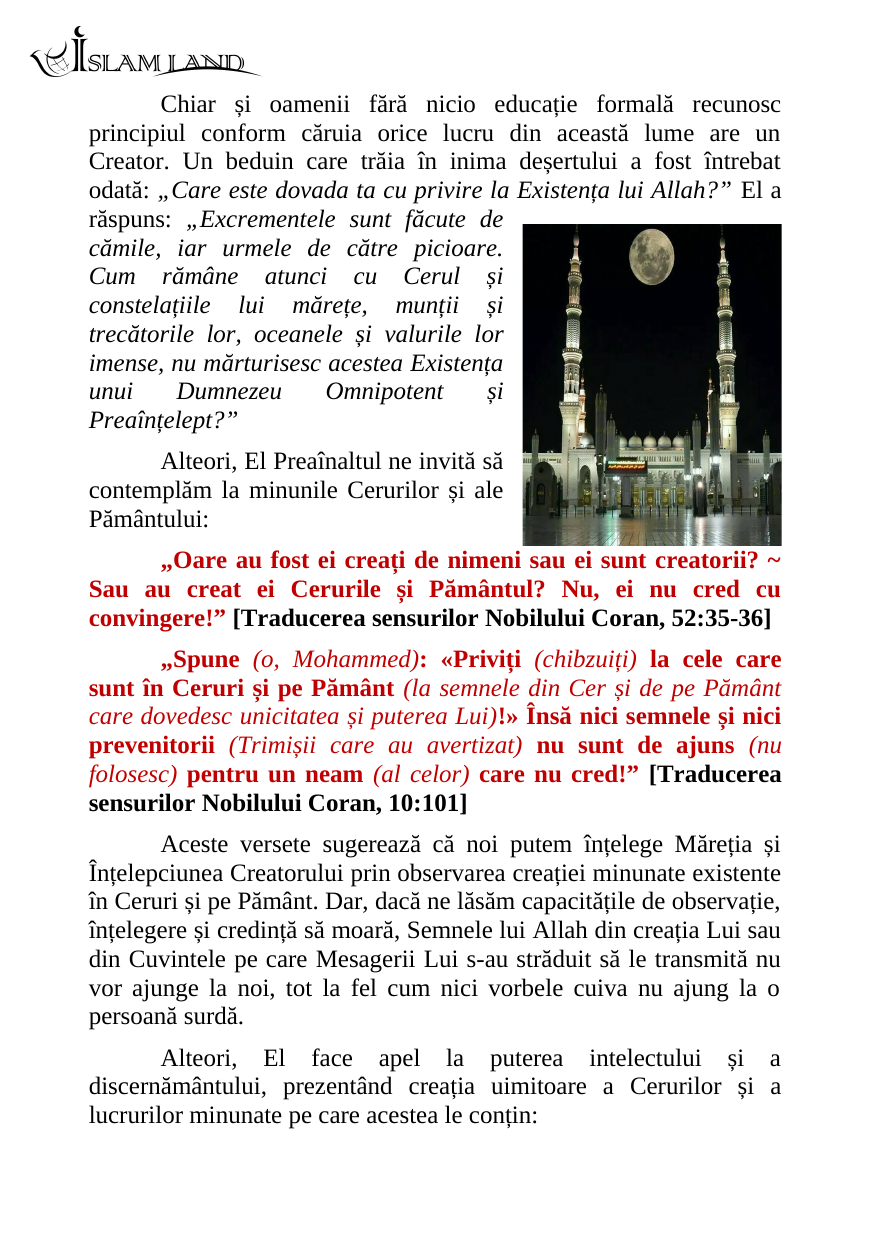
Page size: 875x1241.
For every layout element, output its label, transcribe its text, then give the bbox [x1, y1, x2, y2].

picture [522, 224, 782, 546]
text Chiar și oamenii fără nicio educație formală recunosc principiul conform căruia orice lucru din această lume are un Creator. Un beduin care trăia în inima deșertului a fost întrebat odată: „Care este dovada ta cu privire la Existența lui Allah?” El a răspuns: „Excrementele sunt făcute de cămile, iar urmele de către picioare. Cum rămâne atunci cu Cerul și constelațiile lui mărețe, munții și trecătorile lor, oceanele și valurile lor imense, nu mărturisesc acestea Existența unui Dumnezeu Omnipotent și Preaînțelept?” [88, 89, 782, 434]
picture [29, 26, 263, 77]
text Alteori, El face apel la puterea intelectului și a discernământului, prezentând creația uimitoare a Cerurilor și a lucrurilor minunate pe care acestea le conțin: [88, 1043, 782, 1129]
text „Spune (o, Mohammed): «Priviți (chibzuiți) la cele care sunt în Ceruri și pe Pământ (la semnele din Cer și de pe Pământ care dovedesc unicitatea și puterea Lui)!» Însă nici semnele și nici prevenitorii (Trimișii care au avertizat) nu sunt de ajuns (nu folosesc) pentru un neam (al celor) care nu cred!” [Traducerea sensurilor Nobilului Coran, 10:101] [88, 644, 782, 816]
text Alteori, El Preaînaltul ne invită să contemplăm la minunile Cerurilor și ale Pământului: [88, 446, 522, 533]
text Aceste versete sugerează că noi putem înțelege Măreția și Înțelepciunea Creatorului prin observarea creației minunate existente în Ceruri și pe Pământ. Dar, dacă ne lăsăm capacitățile de observație, înțelegere și credință să moară, Semnele lui Allah din creația Lui sau din Cuvintele pe care Mesagerii Lui s-au străduit să le transmită nu vor ajunge la noi, tot la fel cum nici vorbele cuiva nu ajung la o persoană surdă. [88, 829, 782, 1030]
text „Oare au fost ei creați de nimeni sau ei sunt creatorii? ~ Sau au creat ei Cerurile și Pământul? Nu, ei nu cred cu convingere!” [Traducerea sensurilor Nobilului Coran, 52:35-36] [88, 545, 782, 631]
